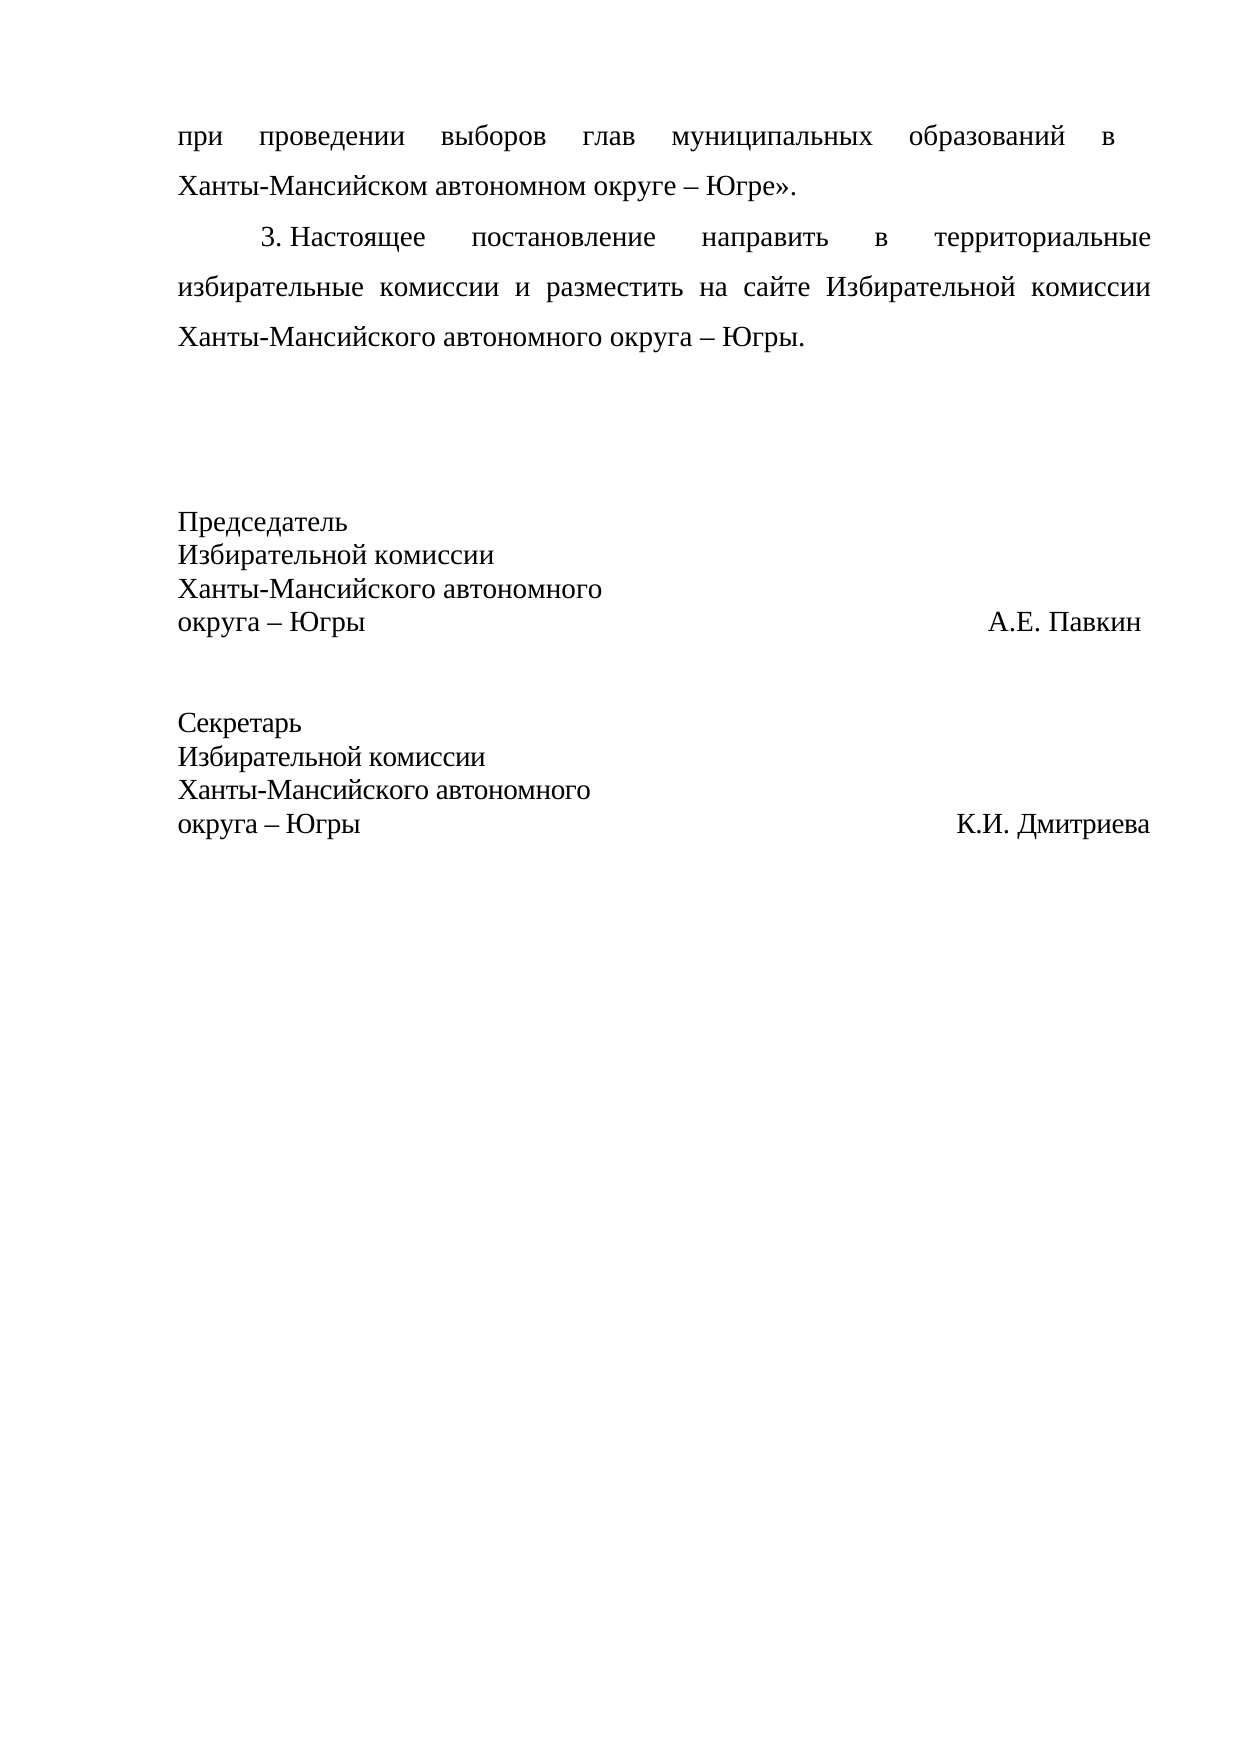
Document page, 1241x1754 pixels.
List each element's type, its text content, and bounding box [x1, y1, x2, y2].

text Избирательной комиссии [177, 739, 1152, 772]
text Председатель [177, 504, 1152, 537]
text Секретарь [177, 705, 1152, 739]
text Ханты-Мансийского автономного [177, 571, 1152, 604]
text 3. Настоящее постановление направить в территориальные избирательные комиссии и разместить на сайте Избирательной комиссии Ханты-Мансийского автономного округа – Югры. [177, 219, 1152, 353]
text округа – Югры А.Е. Павкин [177, 604, 1152, 638]
text Избирательной комиссии [177, 537, 1152, 571]
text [177, 118, 1152, 202]
text Ханты-Мансийского автономного [177, 772, 1152, 806]
text округа – Югры К.И. Дмитриева [177, 806, 1152, 839]
